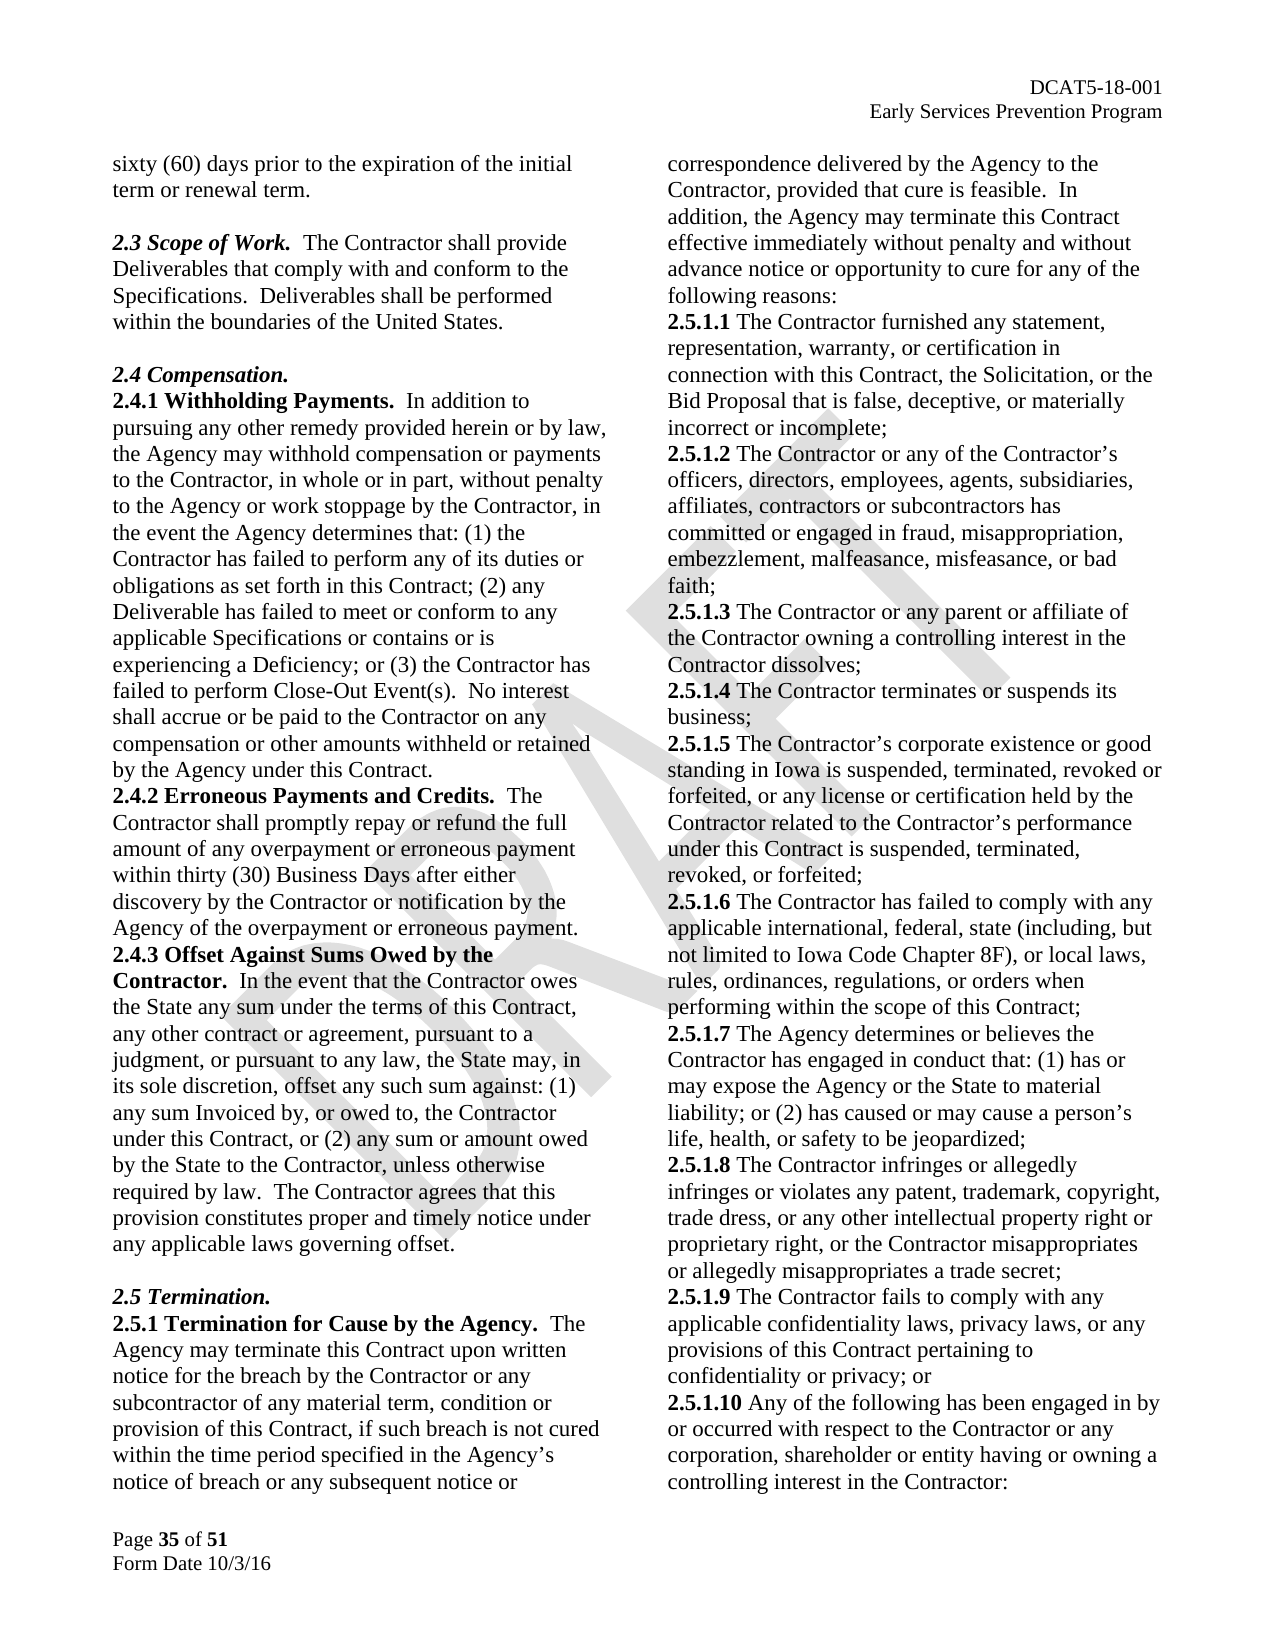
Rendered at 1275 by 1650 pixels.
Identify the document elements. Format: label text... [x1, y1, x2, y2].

text 2.5.1.5 The Contractor’s corporate existence or good standing in Iowa is suspended, terminated, revoked or forfeited, or any license or certification held by the Contractor related to the Contractor’s performance under this Contract is suspended, terminated, revoked, or forfeited; [667, 730, 1162, 888]
text 2.4.1 Withholding Payments. In addition to pursuing any other remedy provided herein or by law, the Agency may withhold compensation or payments to the Contractor, in whole or in part, without penalty to the Agency or work stoppage by the Contractor, in the event the Agency determines that: (1) the Contractor has failed to perform any of its duties or obligations as set forth in this Contract; (2) any Deliverable has failed to meet or conform to any applicable Specifications or contains or is experiencing a Deficiency; or (3) the Contractor has failed to perform Close-Out Event(s). No interest shall accrue or be paid to the Contractor on any compensation or other amounts withheld or retained by the Agency under this Contract. [112, 387, 607, 782]
text 2.5.1 Termination for Cause by the Agency. The Agency may terminate this Contract upon written notice for the breach by the Contractor or any subcontractor of any material term, condition or provision of this Contract, if such breach is not cured within the time period specified in the Agency’s notice of breach or any subsequent notice or correspondence delivered by the Agency to the Contractor, provided that cure is feasible. In addition, the Agency may terminate this Contract effective immediately without penalty and without advance notice or opportunity to cure for any of the following reasons: [667, 150, 1162, 308]
text 2.5.1.3 The Contractor or any parent or affiliate of the Contractor owning a controlling interest in the Contractor dissolves; [667, 598, 1162, 677]
text 2.3 Scope of Work. The Contractor shall provide Deliverables that comply with and conform to the Specifications. Deliverables shall be performed within the boundaries of the United States. [112, 229, 607, 334]
text 2.5.1.4 The Contractor terminates or suspends its business; [667, 677, 1162, 730]
text 2.4.2 Erroneous Payments and Credits. The Contractor shall promptly repay or refund the full amount of any overpayment or erroneous payment within thirty (30) Business Days after either discovery by the Contractor or notification by the Agency of the overpayment or erroneous payment. [112, 782, 607, 941]
text 2.5.1.9 The Contractor fails to comply with any applicable confidentiality laws, privacy laws, or any provisions of this Contract pertaining to confidentiality or privacy; or [667, 1283, 1162, 1389]
text 2.5.1.6 The Contractor has failed to comply with any applicable international, federal, state (including, but not limited to Iowa Code Chapter 8F), or local laws, rules, ordinances, regulations, or orders when performing within the scope of this Contract; [667, 888, 1162, 1020]
text 2.5 Termination. [112, 1283, 607, 1309]
text 2.5.1.1 The Contractor furnished any statement, representation, warranty, or certification in connection with this Contract, the Solicitation, or the Bid Proposal that is false, deceptive, or materially incorrect or incomplete; [667, 308, 1162, 440]
text 2.5.1.10 Any of the following has been engaged in by or occurred with respect to the Contractor or any corporation, shareholder or entity having or owning a controlling interest in the Contractor: [667, 1389, 1162, 1494]
text 2.5.1.2 The Contractor or any of the Contractor’s officers, directors, employees, agents, subsidiaries, affiliates, contractors or subcontractors has committed or engaged in fraud, misappropriation, embezzlement, malfeasance, misfeasance, or bad faith; [667, 440, 1162, 598]
text 2.4.3 Offset Against Sums Owed by the Contractor. In the event that the Contractor owes the State any sum under the terms of this Contract, any other contract or agreement, pursuant to a judgment, or pursuant to any law, the State may, in its sole discretion, offset any such sum against: (1) any sum Invoiced by, or owed to, the Contractor under this Contract, or (2) any sum or amount owed by the State to the Contractor, unless otherwise required by law. The Contractor agrees that this provision constitutes proper and timely notice under any applicable laws governing offset. [112, 941, 607, 1257]
text 2.4 Compensation. [112, 361, 607, 387]
text 2.5.1.7 The Agency determines or believes the Contractor has engaged in conduct that: (1) has or may expose the Agency or the State to material liability; or (2) has caused or may cause a person’s life, health, or safety to be jeopardized; [667, 1020, 1162, 1151]
text 2.5.1 Termination for Cause by the Agency. The Agency may terminate this Contract upon written notice for the breach by the Contractor or any subcontractor of any material term, condition or provision of this Contract, if such breach is not cured within the time period specified in the Agency’s notice of breach or any subsequent notice or correspondence delivered by the Agency to the Contractor, provided that cure is feasible. In addition, the Agency may terminate this Contract effective immediately without penalty and without advance notice or opportunity to cure for any of the following reasons: [112, 1309, 607, 1494]
text 2.5.1.8 The Contractor infringes or allegedly infringes or violates any patent, trademark, copyright, trade dress, or any other intellectual property right or proprietary right, or the Contractor misappropriates or allegedly misappropriates a trade secret; [667, 1151, 1162, 1283]
